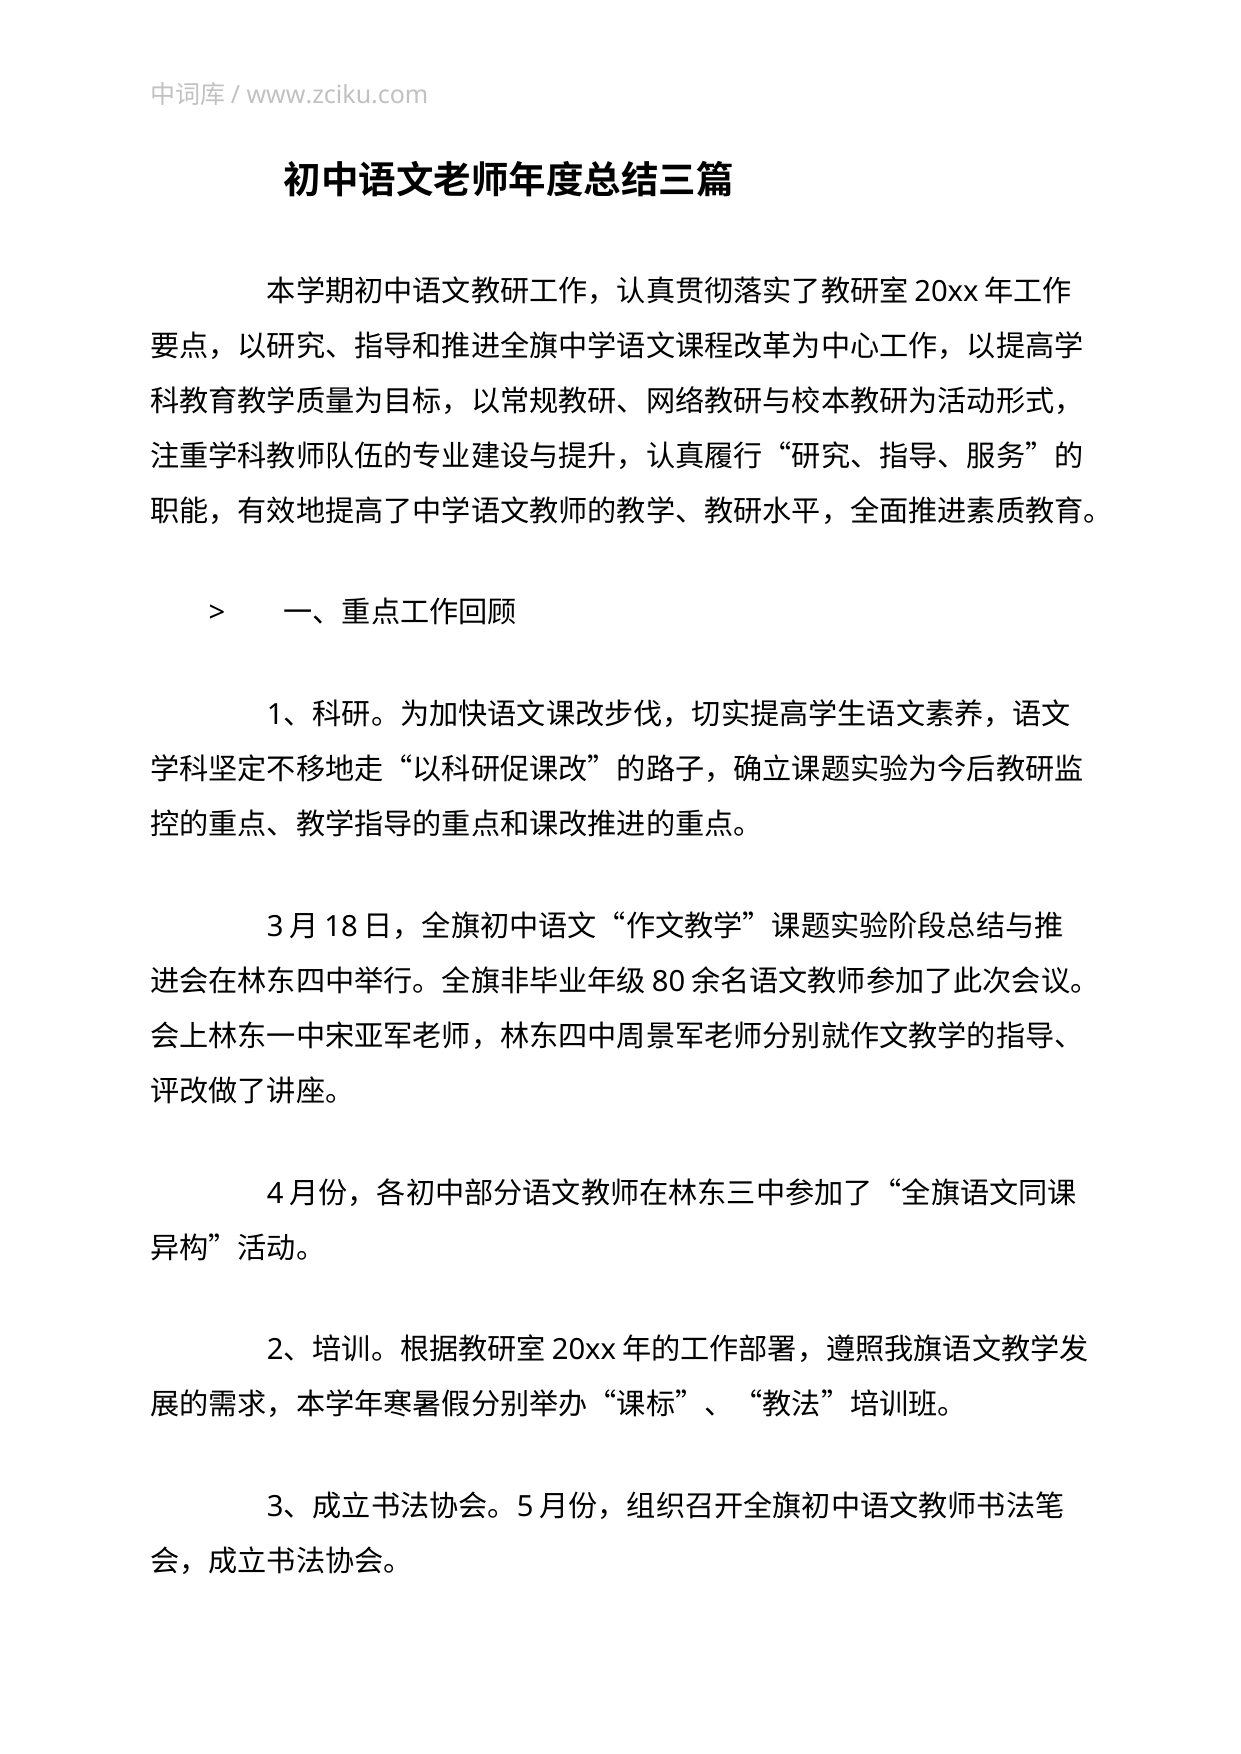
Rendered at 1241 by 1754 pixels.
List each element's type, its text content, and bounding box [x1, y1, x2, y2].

text > 一、重点工作回顾 [150, 589, 1090, 631]
text 本学期初中语文教研工作，认真贯彻落实了教研室20xx年工作要点，以研究、指导和推进全旗中学语文课程改革为中心工作，以提高学科教育教学质量为目标，以常规教研、网络教研与校本教研为活动形式，注重学科教师队伍的专业建设与提升，认真履行“研究、指导、服务”的职能，有效地提高了中学语文教师的教学、教研水平，全面推进素质教育。 [150, 267, 1090, 529]
text 初中语文老师年度总结三篇 [150, 150, 1090, 204]
text 3月18日，全旗初中语文“作文教学”课题实验阶段总结与推进会在林东四中举行。全旗非毕业年级80余名语文教师参加了此次会议。会上林东一中宋亚军老师，林东四中周景军老师分别就作文教学的指导、评改做了讲座。 [150, 902, 1090, 1110]
text 1、科研。为加快语文课改步伐，切实提高学生语文素养，语文学科坚定不移地走“以科研促课改”的路子，确立课题实验为今后教研监控的重点、教学指导的重点和课改推进的重点。 [150, 691, 1090, 843]
text 4月份，各初中部分语文教师在林东三中参加了“全旗语文同课异构”活动。 [150, 1169, 1090, 1266]
text 2、培训。根据教研室20xx年的工作部署，遵照我旗语文教学发展的需求，本学年寒暑假分别举办“课标”、“教法”培训班。 [150, 1326, 1090, 1423]
text 3、成立书法协会。5月份，组织召开全旗初中语文教师书法笔会，成立书法协会。 [150, 1483, 1090, 1580]
